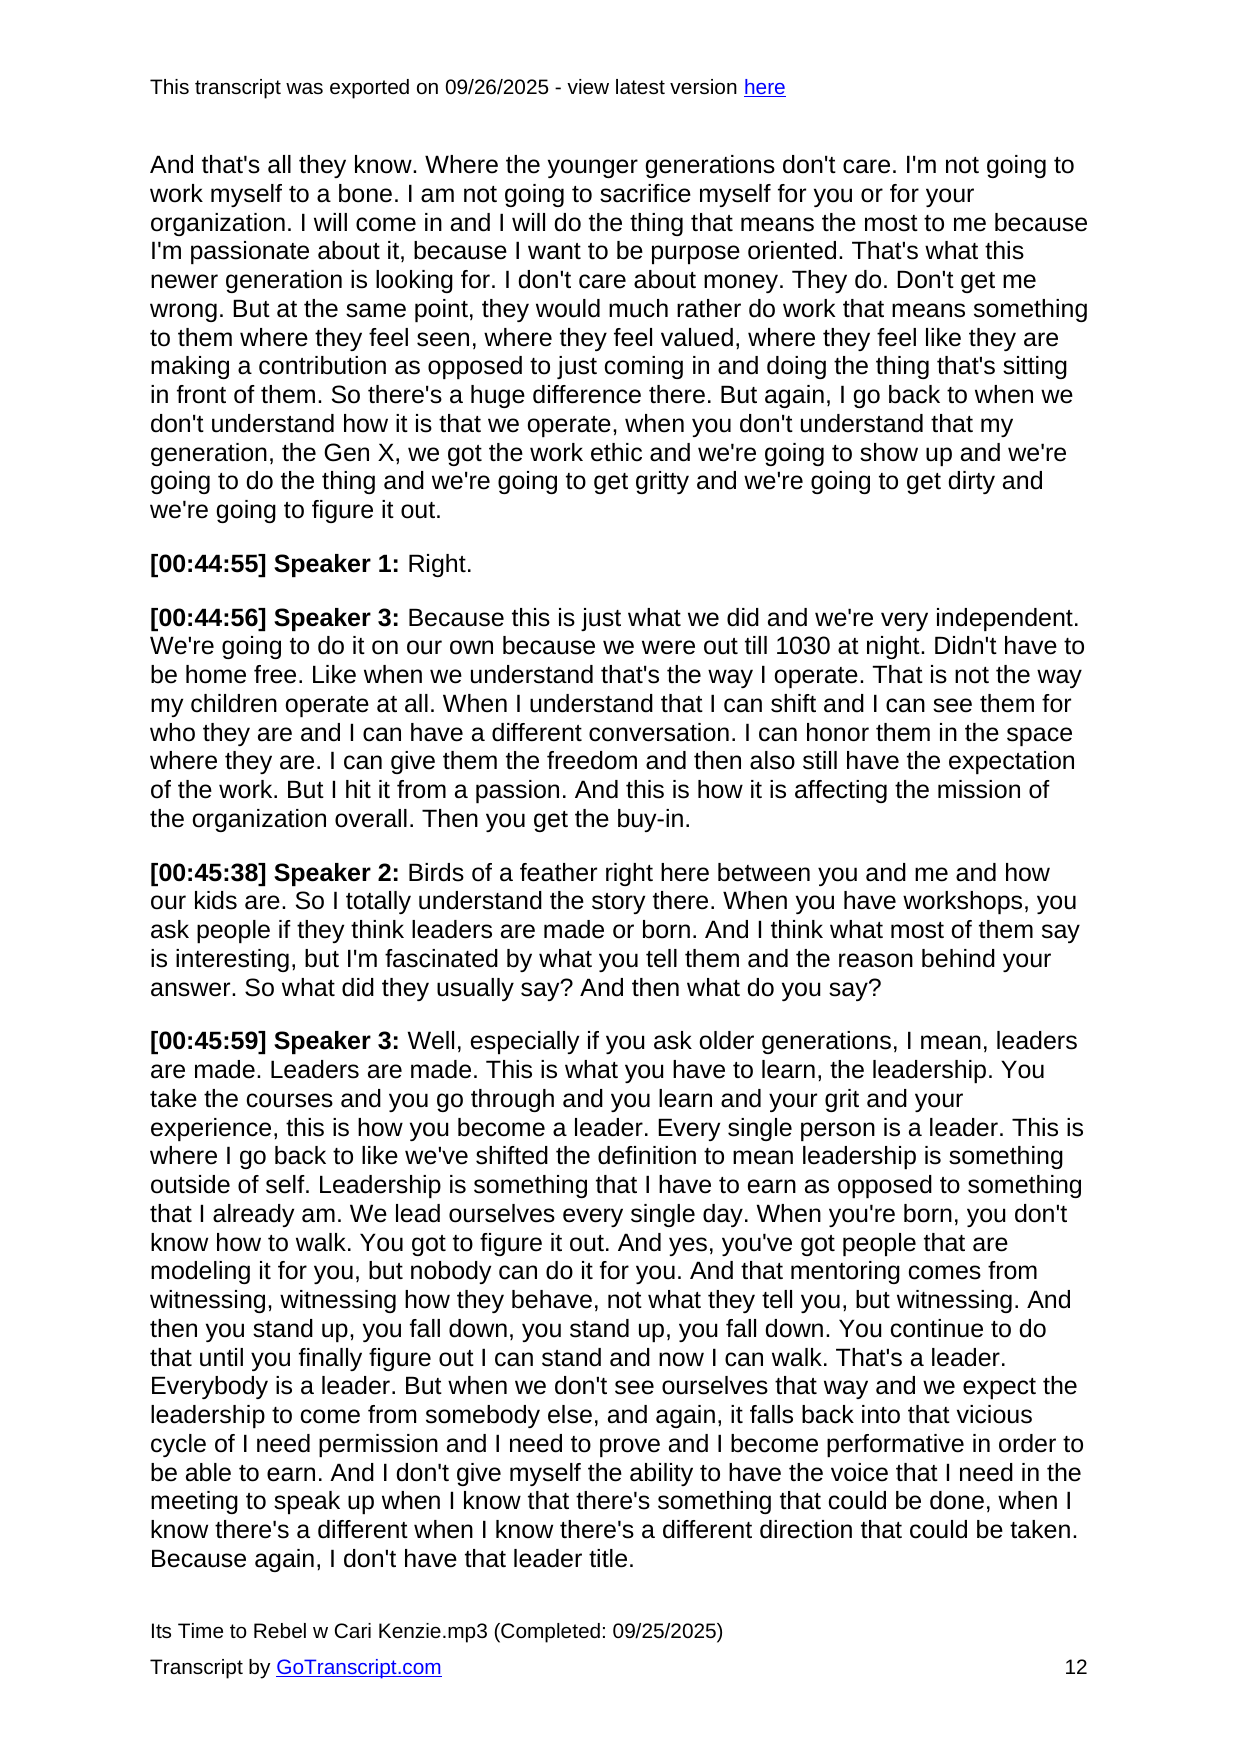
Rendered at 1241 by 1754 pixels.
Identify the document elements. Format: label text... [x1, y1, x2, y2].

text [150, 150, 1090, 524]
text [00:44:55] Speaker 1: Right. [150, 549, 1090, 577]
text [00:45:59] Speaker 3: Well, especially if you ask older generations, I mean, leaders are made. Leaders are made. This is what you have to learn, the leadership. You take the courses and you go through and you learn and your grit and your experience, this is how you become a leader. Every single person is a leader. This is where I go back to like we've shifted the definition to mean leadership is something outside of self. Leadership is something that I have to earn as opposed to something that I already am. We lead ourselves every single day. When you're born, you don't know how to walk. You got to figure it out. And yes, you've got people that are modeling it for you, but nobody can do it for you. And that mentoring comes from witnessing, witnessing how they behave, not what they tell you, but witnessing. And then you stand up, you fall down, you stand up, you fall down. You continue to do that until you finally figure out I can stand and now I can walk. That's a leader. Everybody is a leader. But when we don't see ourselves that way and we expect the leadership to come from somebody else, and again, it falls back into that vicious cycle of I need permission and I need to prove and I become performative in order to be able to earn. And I don't give myself the ability to have the voice that I need in the meeting to speak up when I know that there's something that could be done, when I know there's a different when I know there's a different direction that could be taken. Because again, I don't have that leader title. [150, 1026, 1090, 1572]
text [00:45:38] Speaker 2: Birds of a feather right here between you and me and how our kids are. So I totally understand the story there. When you have workshops, you ask people if they think leaders are made or born. And I think what most of them say is interesting, but I'm fascinated by what you tell them and the reason behind your answer. So what did they usually say? And then what do you say? [150, 857, 1090, 1001]
text [00:44:56] Speaker 3: Because this is just what we did and we're very independent. We're going to do it on our own because we were out till 1030 at night. Didn't have to be home free. Like when we understand that's the way I operate. That is not the way my children operate at all. When I understand that I can shift and I can see them for who they are and I can have a different conversation. I can honor them in the space where they are. I can give them the freedom and then also still have the expectation of the work. But I hit it from a passion. And this is how it is affecting the mission of the organization overall. Then you get the buy-in. [150, 602, 1090, 832]
